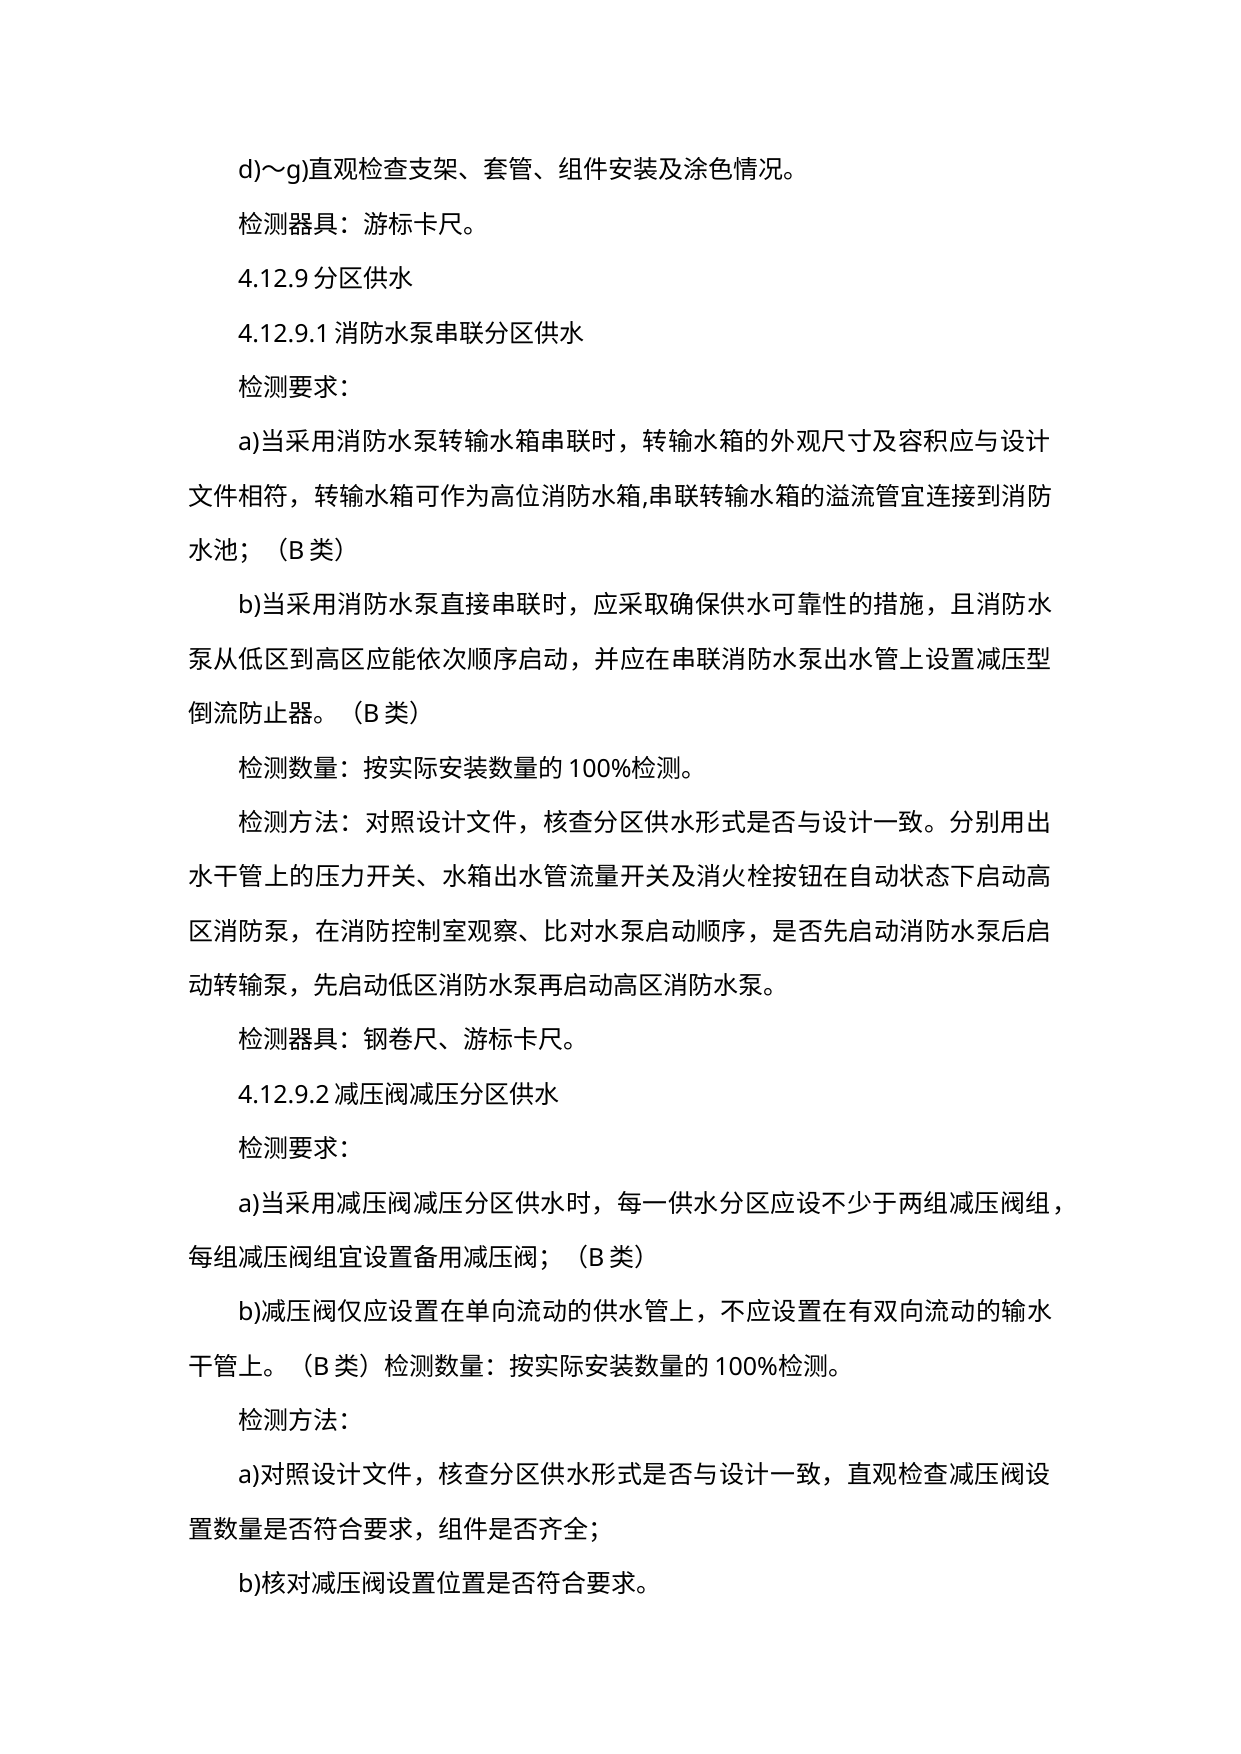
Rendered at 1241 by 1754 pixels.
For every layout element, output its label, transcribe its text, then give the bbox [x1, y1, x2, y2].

text a)对照设计文件，核查分区供水形式是否与设计一致，直观检查减压阀设置数量是否符合要求，组件是否齐全； [188, 1455, 1052, 1546]
text 4.12.9分区供水 [188, 259, 1052, 295]
text b)当采用消防水泵直接串联时，应采取确保供水可靠性的措施，且消防水泵从低区到高区应能依次顺序启动，并应在串联消防水泵出水管上设置减压型倒流防止器。（B类） [188, 585, 1052, 730]
text a)当采用减压阀减压分区供水时，每一供水分区应设不少于两组减压阀组，每组减压阀组宜设置备用减压阀；（B类） [188, 1183, 1052, 1274]
text 检测要求： [188, 1129, 1052, 1165]
text b)减压阀仅应设置在单向流动的供水管上，不应设置在有双向流动的输水干管上。（B类）检测数量：按实际安装数量的100%检测。 [188, 1292, 1052, 1382]
text b)核对减压阀设置位置是否符合要求。 [188, 1564, 1052, 1600]
text a)当采用消防水泵转输水箱串联时，转输水箱的外观尺寸及容积应与设计文件相符，转输水箱可作为高位消防水箱,串联转输水箱的溢流管宜连接到消防水池；（B类） [188, 422, 1052, 567]
text 检测方法： [188, 1401, 1052, 1437]
text d)～g)直观检查支架、套管、组件安装及涂色情况。 [188, 150, 1052, 186]
text 4.12.9.1消防水泵串联分区供水 [188, 313, 1052, 349]
text 检测数量：按实际安装数量的100%检测。 [188, 748, 1052, 784]
text 4.12.9.2减压阀减压分区供水 [188, 1074, 1052, 1111]
text 检测方法：对照设计文件，核查分区供水形式是否与设计一致。分别用出水干管上的压力开关、水箱出水管流量开关及消火栓按钮在自动状态下启动高区消防泵，在消防控制室观察、比对水泵启动顺序，是否先启动消防水泵后启动转输泵，先启动低区消防水泵再启动高区消防水泵。 [188, 802, 1052, 1002]
text 检测器具：游标卡尺。 [188, 204, 1052, 241]
text 检测器具：钢卷尺、游标卡尺。 [188, 1020, 1052, 1056]
text 检测要求： [188, 367, 1052, 404]
